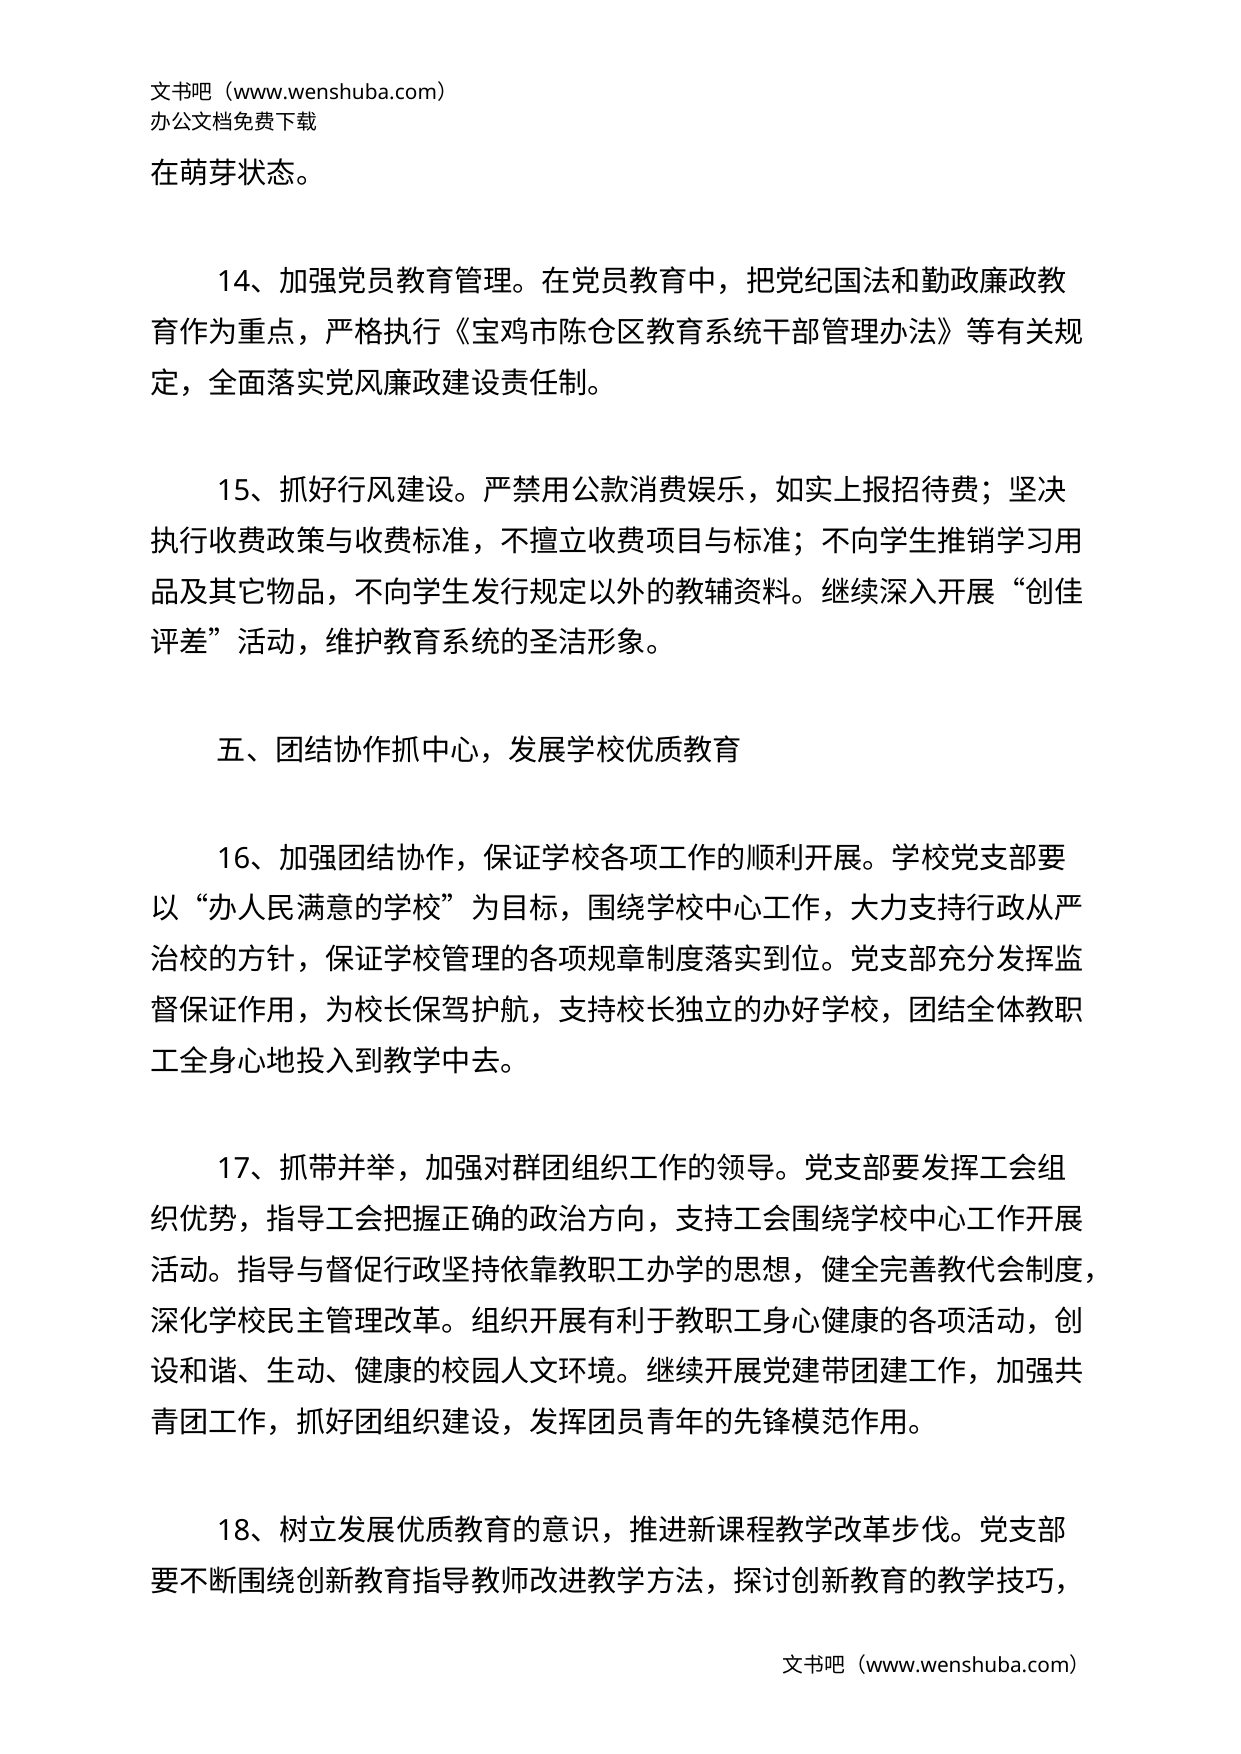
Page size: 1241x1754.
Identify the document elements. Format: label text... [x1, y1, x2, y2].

text 17、抓带并举，加强对群团组织工作的领导。党支部要发挥工会组织优势，指导工会把握正确的政治方向，支持工会围绕学校中心工作开展活动。指导与督促行政坚持依靠教职工办学的思想，健全完善教代会制度，深化学校民主管理改革。组织开展有利于教职工身心健康的各项活动，创设和谐、生动、健康的校园人文环境。继续开展党建带团建工作，加强共青团工作，抓好团组织建设，发挥团员青年的先锋模范作用。 [150, 1145, 1090, 1441]
text 15、抓好行风建设。严禁用公款消费娱乐，如实上报招待费；坚决执行收费政策与收费标准，不擅立收费项目与标准；不向学生推销学习用品及其它物品，不向学生发行规定以外的教辅资料。继续深入开展“创佳评差”活动，维护教育系统的圣洁形象。 [150, 467, 1090, 661]
text 14、加强党员教育管理。在党员教育中，把党纪国法和勤政廉政教育作为重点，严格执行《宝鸡市陈仓区教育系统干部管理办法》等有关规定，全面落实党风廉政建设责任制。 [150, 258, 1090, 401]
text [150, 1506, 1090, 1599]
text 五、团结协作抓中心，发展学校优质教育 [150, 727, 1090, 769]
text 16、加强团结协作，保证学校各项工作的顺利开展。学校党支部要以“办人民满意的学校”为目标，围绕学校中心工作，大力支持行政从严治校的方针，保证学校管理的各项规章制度落实到位。党支部充分发挥监督保证作用，为校长保驾护航，支持校长独立的办好学校，团结全体教职工全身心地投入到教学中去。 [150, 834, 1090, 1079]
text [150, 150, 1090, 192]
